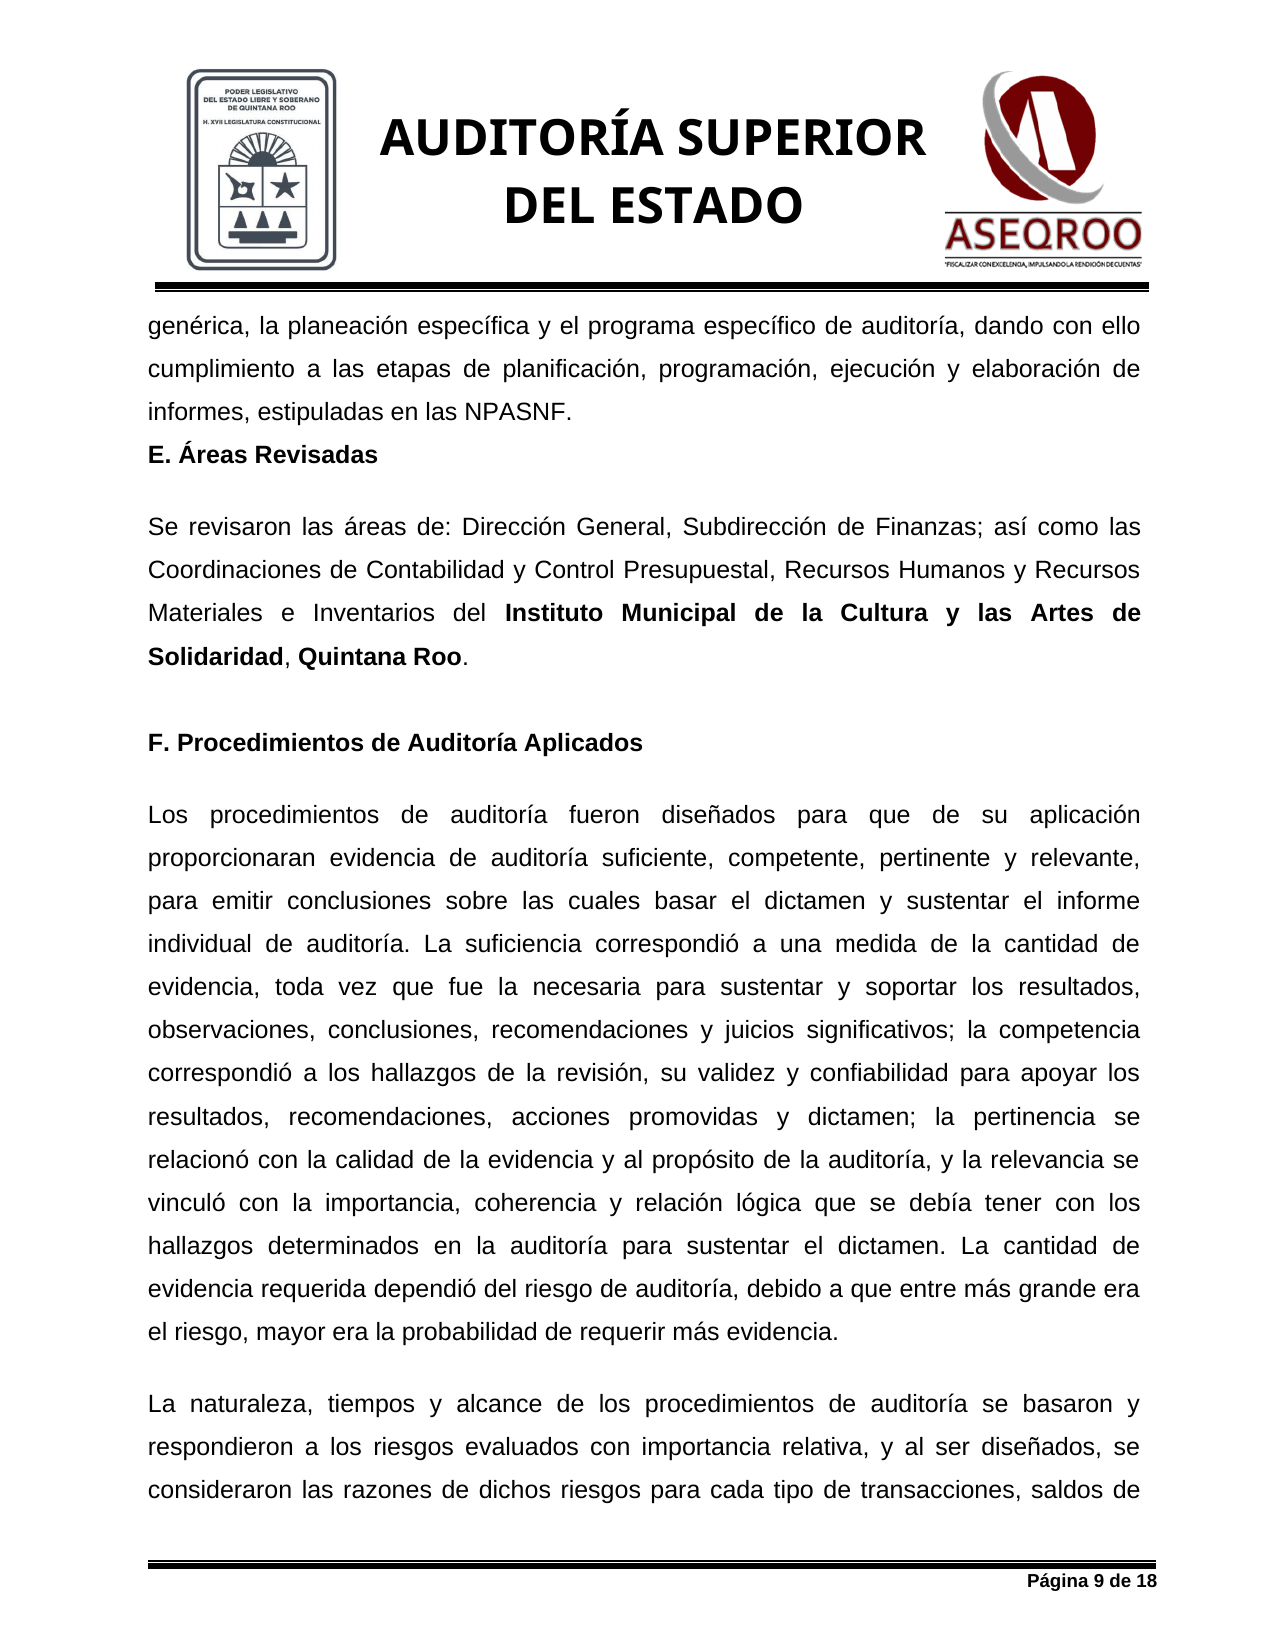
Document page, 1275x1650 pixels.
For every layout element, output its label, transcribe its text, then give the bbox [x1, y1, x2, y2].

picture [944, 71, 1142, 268]
text F. Procedimientos de Auditoría Aplicados [148, 728, 1142, 756]
text E. Áreas Revisadas [148, 440, 1142, 469]
text Se revisaron las áreas de: Dirección General, Subdirección de Finanzas; así como las Coordinaciones de Contabilidad y Control Presupuestal, Recursos Humanos y Recursos Materiales e Inventarios del Instituto Municipal de la Cultura y las Artes de Solidaridad, Quintana Roo. [148, 512, 1142, 670]
picture [185, 68, 339, 271]
text Los procedimientos de auditoría fueron diseñados para que de su aplicación proporcionaran evidencia de auditoría suficiente, competente, pertinente y relevante, para emitir conclusiones sobre las cuales basar el dictamen y sustentar el informe individual de auditoría. La suficiencia correspondió a una medida de la cantidad de evidencia, toda vez que fue la necesaria para sustentar y soportar los resultados, observaciones, conclusiones, recomendaciones y juicios significativos; la competencia correspondió a los hallazgos de la revisión, su validez y confiabilidad para apoyar los resultados, recomendaciones, acciones promovidas y dictamen; la pertinencia se relacionó con la calidad de la evidencia y al propósito de la auditoría, y la relevancia se vinculó con la importancia, coherencia y relación lógica que se debía tener con los hallazgos determinados en la auditoría para sustentar el dictamen. La cantidad de evidencia requerida dependió del riesgo de auditoría, debido a que entre más grande era el riesgo, mayor era la probabilidad de requerir más evidencia. [148, 799, 1142, 1346]
